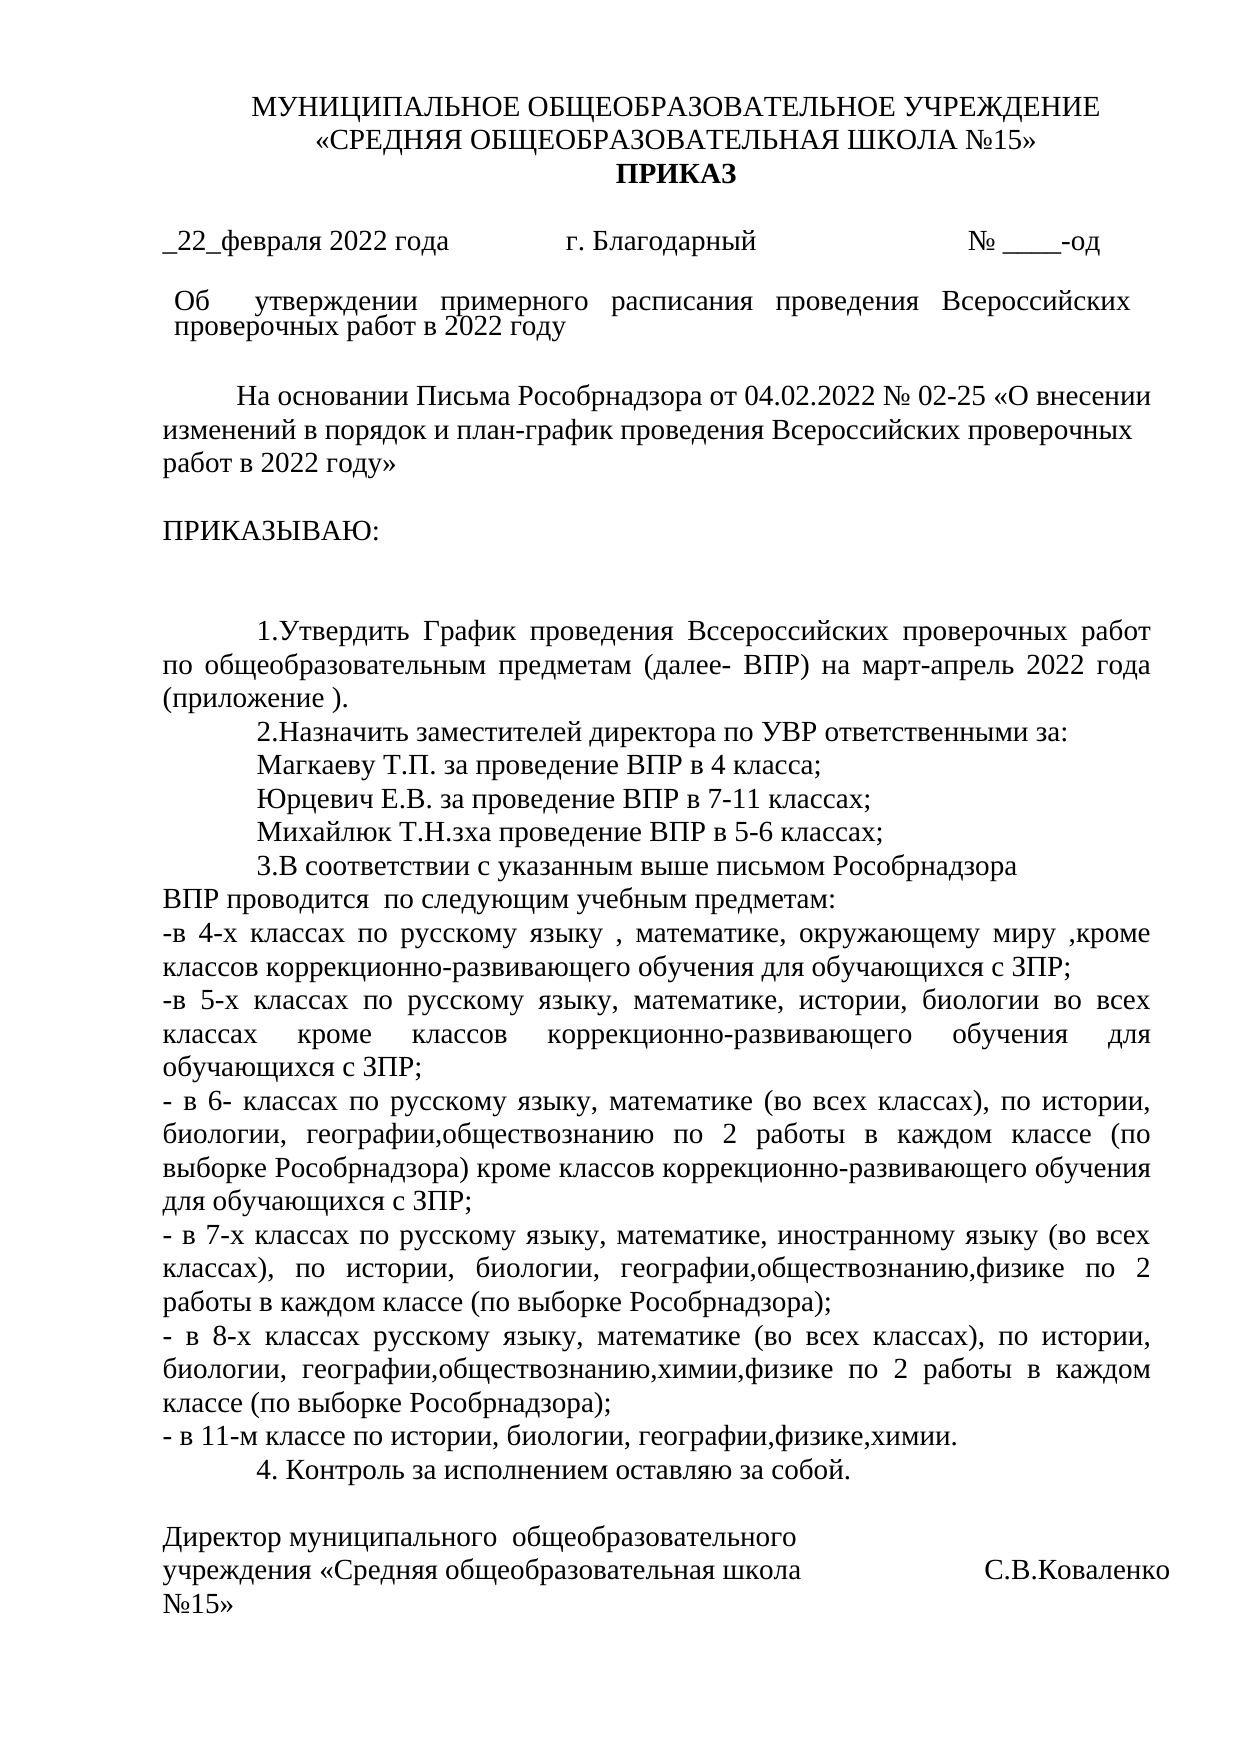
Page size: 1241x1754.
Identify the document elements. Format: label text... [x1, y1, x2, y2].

text Михайлюк Т.Н.зха проведение ВПР в 5-6 классах; [162, 814, 1152, 848]
text 4. Контроль за исполнением оставляю за собой. [162, 1452, 1152, 1485]
text ПРИКАЗЫВАЮ: [162, 513, 1152, 546]
text Магкаеву Т.П. за проведение ВПР в 4 класса; [162, 747, 1152, 781]
text 2.Назначить заместителей директора по УВР ответственными за: [162, 714, 1152, 747]
table_header Директор муниципального общеобразовательного учреждения «Средняя общеобразовательная школа №15» [151, 1519, 856, 1619]
table_header С.В.Коваленко [856, 1519, 1181, 1619]
text «СРЕДНЯЯ ОБЩЕОБРАЗОВАТЕЛЬНАЯ ШКОЛА №15» [162, 122, 1152, 156]
text -в 5-х классах по русскому языку, математике, истории, биологии во всех классах кроме классов коррекционно-развивающего обучения для обучающихся с ЗПР; [162, 982, 1152, 1083]
text - в 11-м классе по истории, биологии, географии,физике,химии. [162, 1418, 1152, 1452]
text -в 4-х классах по русскому языку , математике, окружающему миру ,кроме классов коррекционно-развивающего обучения для обучающихся с ЗПР; [162, 915, 1152, 982]
text 1.Утвердить График проведения Вссероссийских проверочных работ по общеобразовательным предметам (далее- ВПР) на март-апрель 2022 года (приложение ). [162, 613, 1152, 714]
text - в 7-х классах по русскому языку, математике, иностранному языку (во всех классах), по истории, биологии, географии,обществознанию,физике по 2 работы в каждом классе (по выборке Рособрнадзора); [162, 1217, 1152, 1318]
text На основании Письма Рособрнадзора от 04.02.2022 № 02-25 «О внесении изменений в порядок и план-график проведения Всероссийских проверочных работ в 2022 году» [162, 378, 1152, 479]
text 3.В соответствии с указанным выше письмом Рособрнадзора [162, 848, 1152, 882]
text - в 6- классах по русскому языку, математике (во всех классах), по истории, биологии, географии,обществознанию по 2 работы в каждом классе (по выборке Рособрнадзора) кроме классов коррекционно-развивающего обучения для обучающихся с ЗПР; [162, 1083, 1152, 1217]
text МУНИЦИПАЛЬНОЕ ОБЩЕОБРАЗОВАТЕЛЬНОЕ УЧРЕЖДЕНИЕ [162, 89, 1152, 122]
text ВПР проводится по следующим учебным предметам: [162, 882, 1152, 915]
text - в 8-х классах русскому языку, математике (во всех классах), по истории, биологии, географии,обществознанию,химии,физике по 2 работы в каждом классе (по выборке Рособрнадзора); [162, 1318, 1152, 1418]
table_header Об утверждении примерного расписания проведения Всероссийских проверочных работ в 2022 году [163, 290, 1142, 354]
text Юрцевич Е.В. за проведение ВПР в 7-11 классах; [162, 781, 1152, 814]
text ПРИКАЗ [162, 156, 1152, 189]
text _22_февраля 2022 года г. Благодарный № ____-од [162, 223, 1152, 256]
